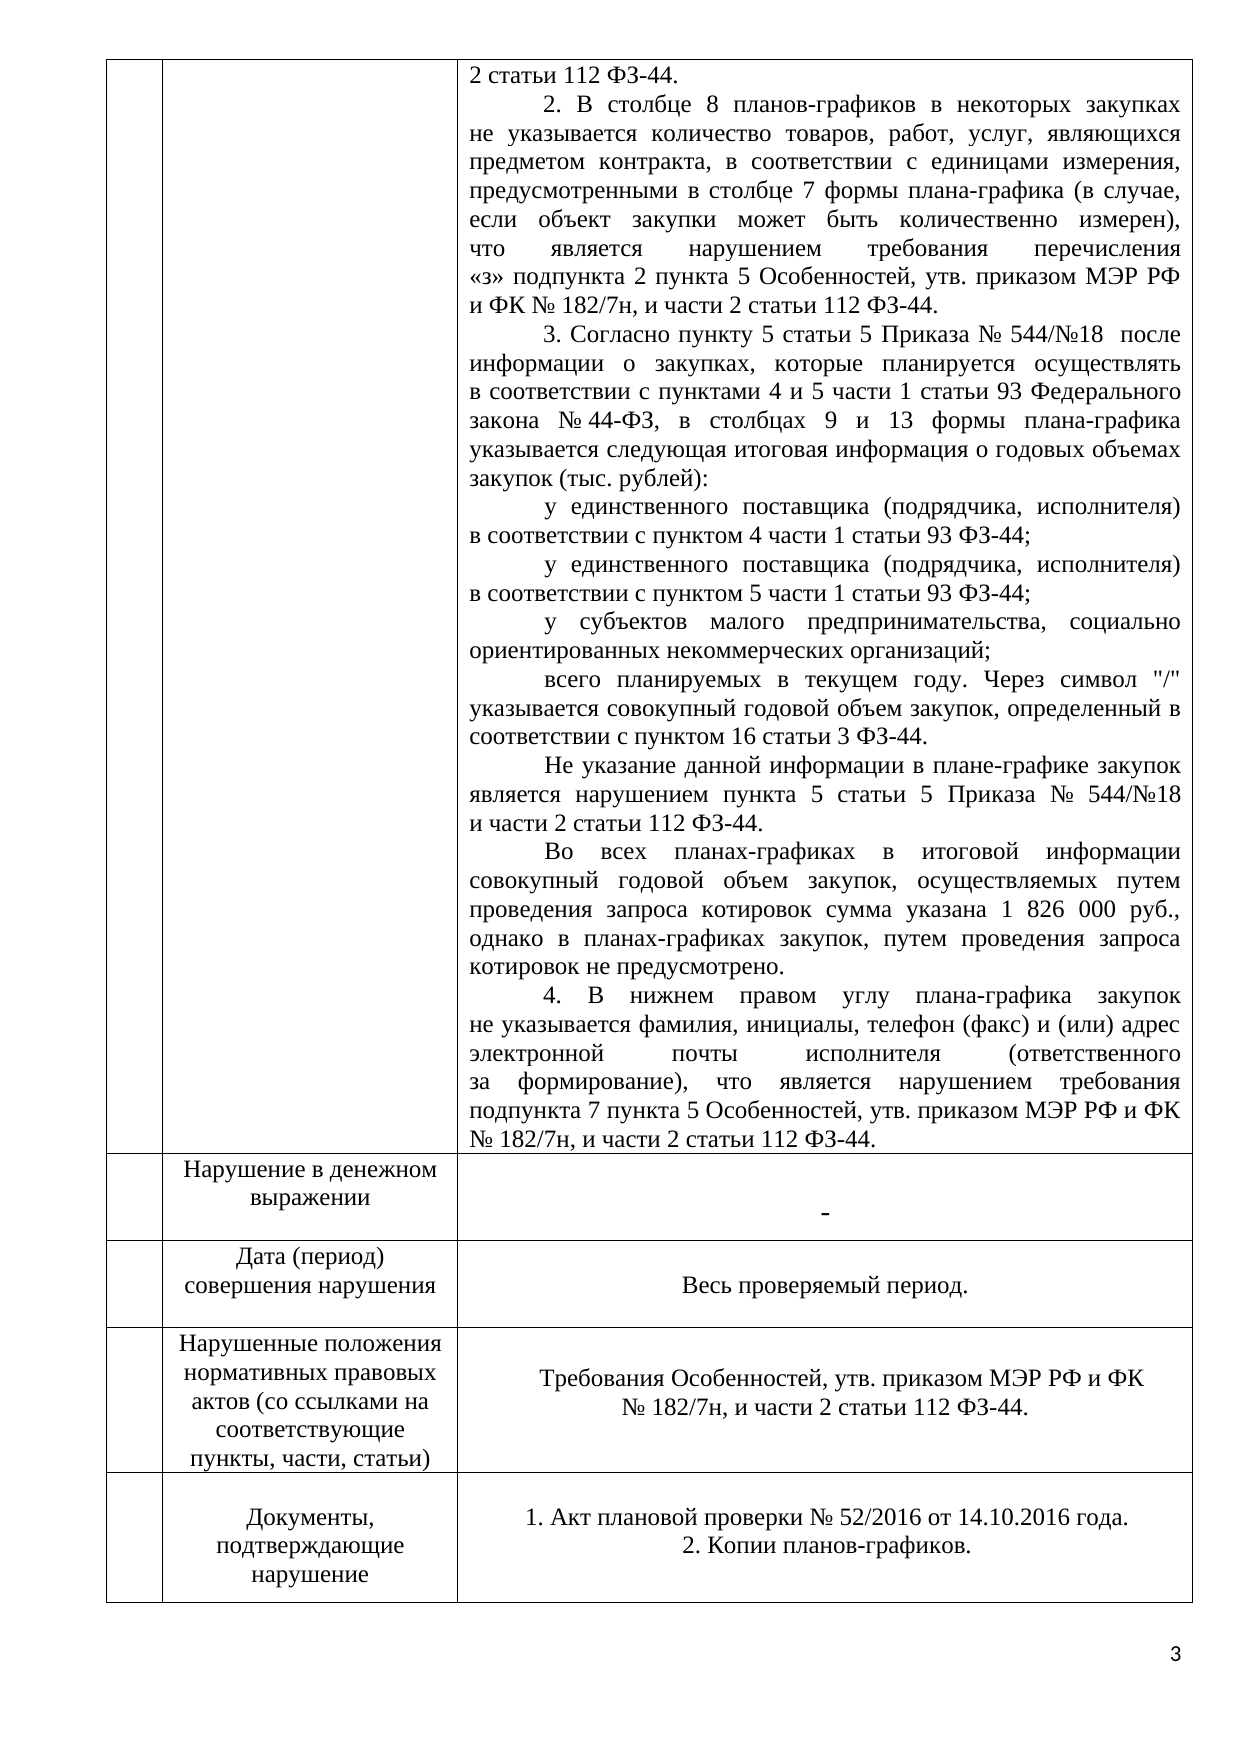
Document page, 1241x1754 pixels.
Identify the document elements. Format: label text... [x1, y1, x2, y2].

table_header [163, 60, 457, 1153]
table_cell - [458, 1154, 1192, 1240]
table_cell Документы, подтверждающие нарушение [163, 1473, 457, 1602]
table_cell Весь проверяемый период. [458, 1241, 1192, 1327]
table_cell [107, 1154, 162, 1240]
table_cell Нарушение в денежном выражении [163, 1154, 457, 1240]
table_cell Дата (период) совершения нарушения [163, 1241, 457, 1327]
table_cell [107, 1328, 162, 1472]
table_header 1. [107, 60, 162, 1153]
table_cell 1. Акт плановой проверки № 52/2016 от 14.10.2016 года. 2. Копии планов-графиков. [458, 1473, 1192, 1602]
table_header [458, 60, 1192, 1153]
table_cell [107, 1473, 162, 1602]
table_cell Нарушенные положения нормативных правовых актов (со ссылками на соответствующие пункты, части, статьи) [163, 1328, 457, 1472]
table_cell [107, 1241, 162, 1327]
table_cell Требования Особенностей, утв. приказом МЭР РФ и ФК № 182/7н, и части 2 статьи 112 ФЗ-44. [458, 1328, 1192, 1472]
